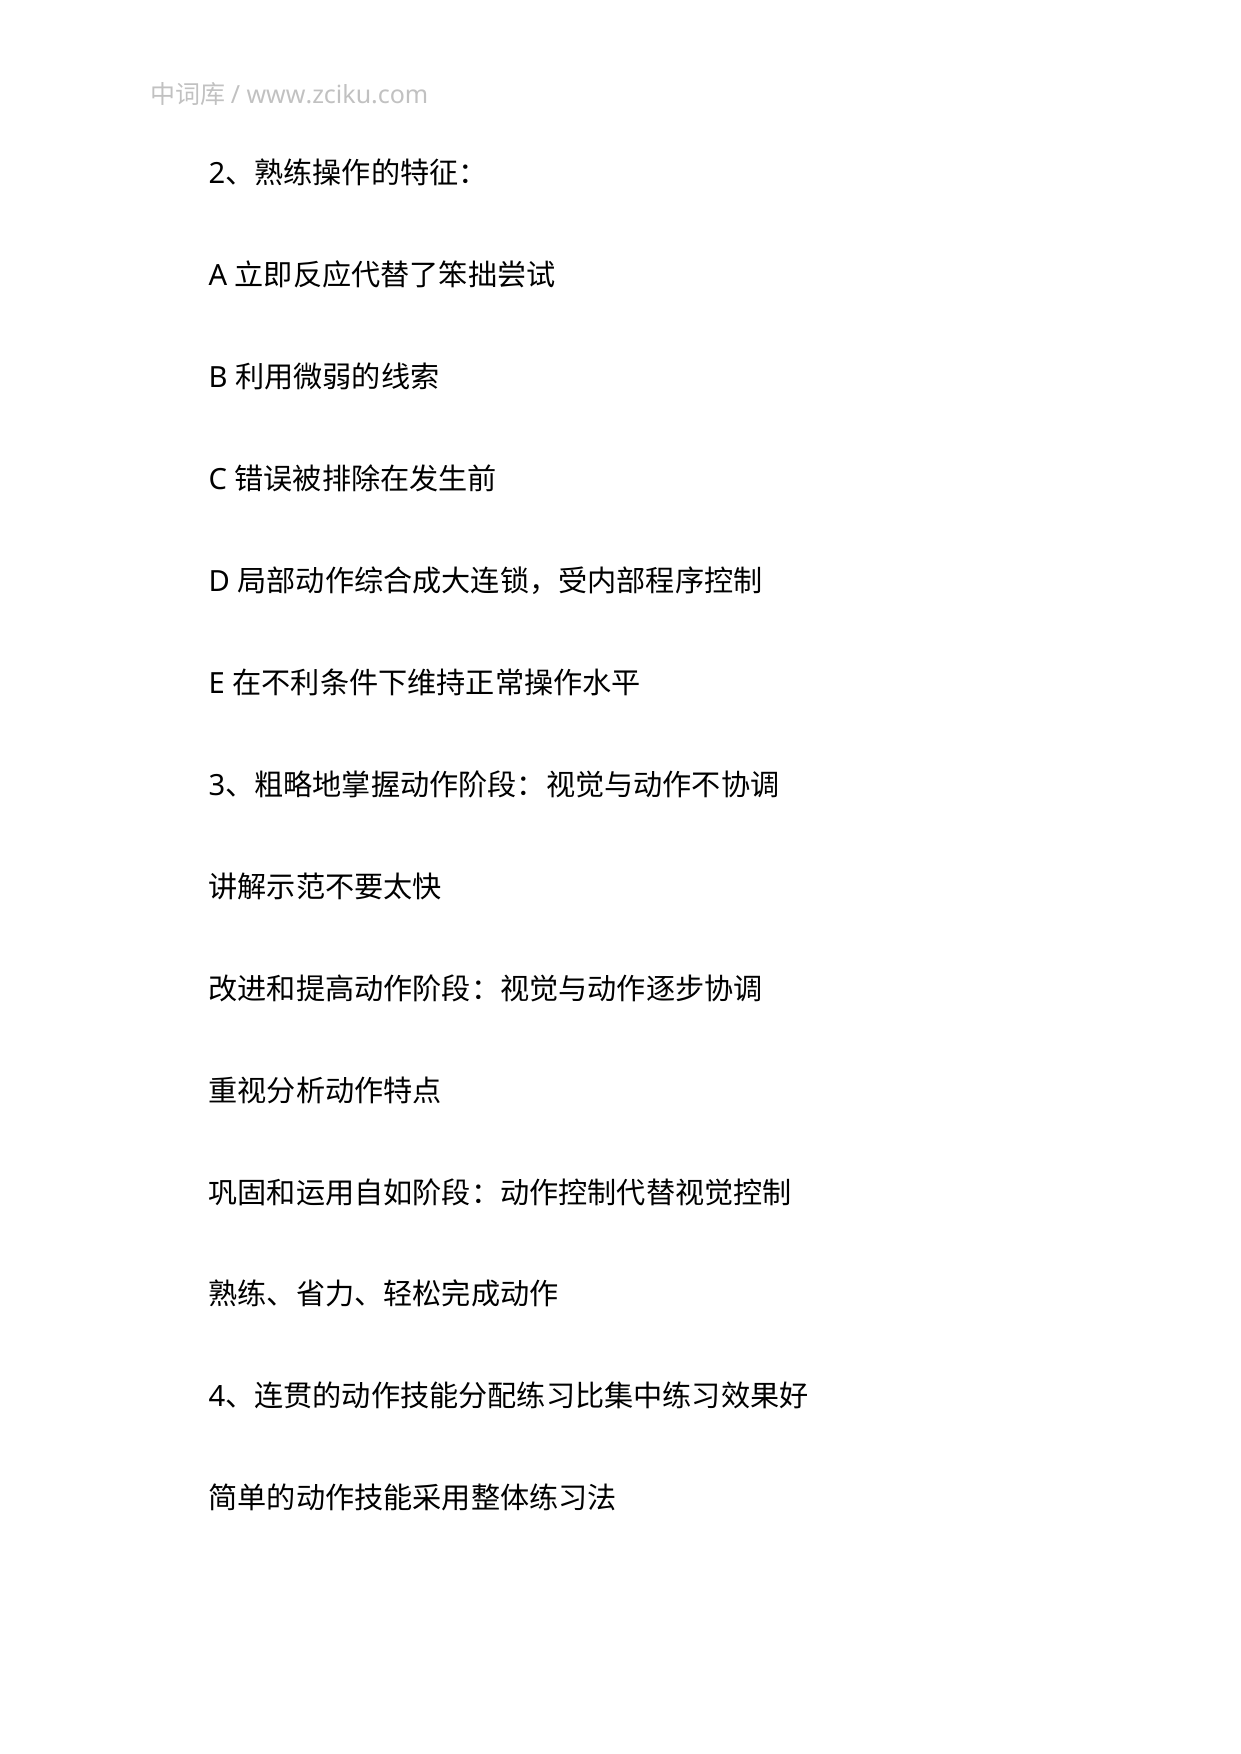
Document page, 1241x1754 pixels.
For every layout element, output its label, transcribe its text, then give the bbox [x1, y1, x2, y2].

text 熟练、省力、轻松完成动作 [150, 1271, 1090, 1313]
text 4、连贯的动作技能分配练习比集中练习效果好 [150, 1373, 1090, 1415]
text 2、熟练操作的特征： [150, 150, 1090, 192]
text E 在不利条件下维持正常操作水平 [150, 660, 1090, 702]
text 简单的动作技能采用整体练习法 [150, 1475, 1090, 1517]
text 重视分析动作特点 [150, 1067, 1090, 1110]
text D 局部动作综合成大连锁，受内部程序控制 [150, 558, 1090, 600]
text B 利用微弱的线索 [150, 354, 1090, 396]
text A 立即反应代替了笨拙尝试 [150, 252, 1090, 294]
text 讲解示范不要太快 [150, 864, 1090, 906]
text 3、粗略地掌握动作阶段：视觉与动作不协调 [150, 762, 1090, 804]
text C 错误被排除在发生前 [150, 456, 1090, 498]
text 巩固和运用自如阶段：动作控制代替视觉控制 [150, 1169, 1090, 1211]
text 改进和提高动作阶段：视觉与动作逐步协调 [150, 966, 1090, 1008]
